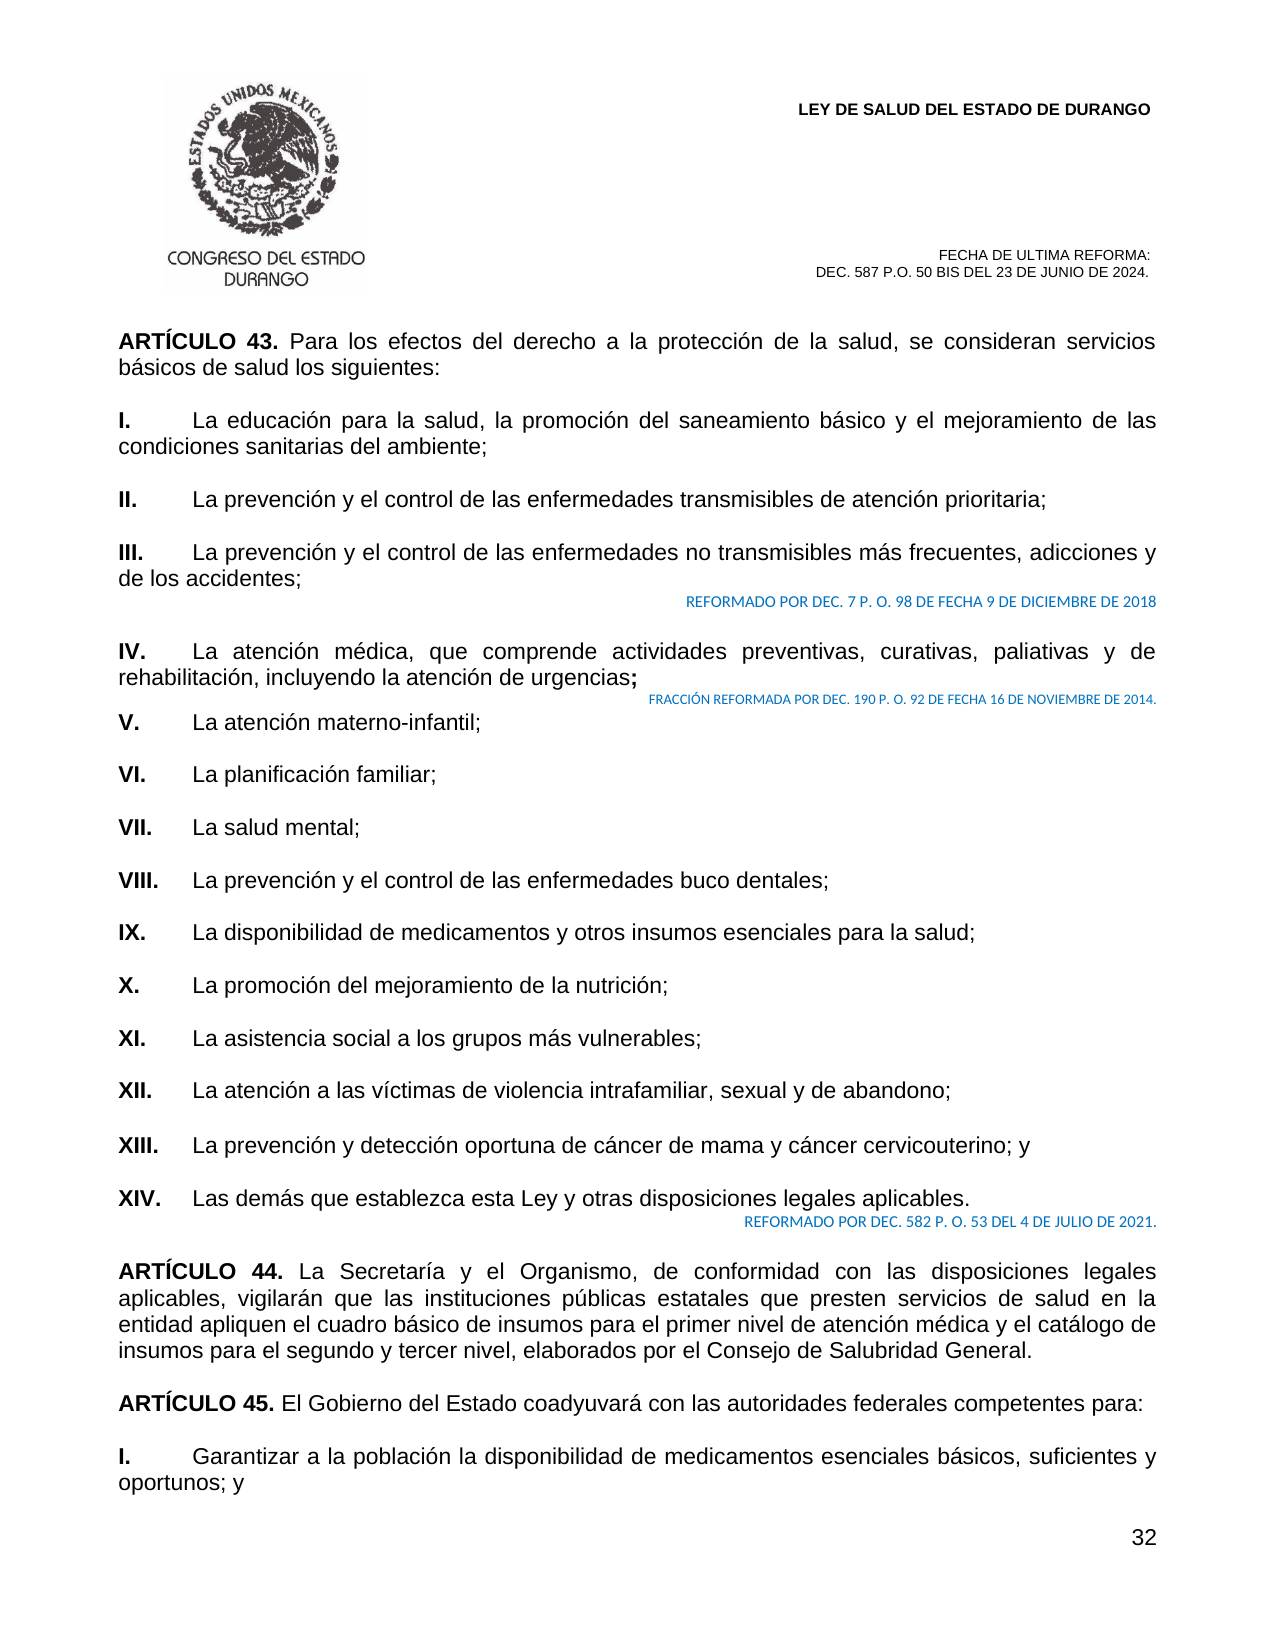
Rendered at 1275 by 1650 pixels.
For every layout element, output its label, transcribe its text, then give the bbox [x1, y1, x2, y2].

list La atención médica, que comprende actividades preventivas, curativas, paliativas y de rehabilitación, incluyendo la atención de urgencias; [118, 638, 1157, 691]
text REFORMADO POR DEC. 7 P. O. 98 DE FECHA 9 DE DICIEMBRE DE 2018 [118, 591, 1157, 612]
text REFORMADO POR DEC. 582 P. O. 53 DEL 4 DE JULIO DE 2021. [118, 1212, 1157, 1232]
text FRACCIÓN REFORMADA POR DEC. 190 P. O. 92 DE FECHA 16 DE NOVIEMBRE DE 2014. [118, 691, 1157, 708]
list Las demás que establezca esta Ley y otras disposiciones legales aplicables. [118, 1185, 1157, 1212]
list La asistencia social a los grupos más vulnerables; [118, 1025, 1157, 1051]
list Garantizar a la población la disponibilidad de medicamentos esenciales básicos, suficientes y oportunos; y [118, 1443, 1157, 1495]
text ARTÍCULO 45. El Gobierno del Estado coadyuvará con las autoridades federales competentes para: [118, 1390, 1157, 1416]
list La salud mental; [118, 814, 1157, 840]
list La planificación familiar; [118, 761, 1157, 787]
text ARTÍCULO 44. La Secretaría y el Organismo, de conformidad con las disposiciones legales aplicables, vigilarán que las instituciones públicas estatales que presten servicios de salud en la entidad apliquen el cuadro básico de insumos para el primer nivel de atención médica y el catálogo de insumos para el segundo y tercer nivel, elaborados por el Consejo de Salubridad General. [118, 1258, 1157, 1364]
list La prevención y detección oportuna de cáncer de mama y cáncer cervicouterino; y [118, 1132, 1157, 1159]
text ARTÍCULO 43. Para los efectos del derecho a la protección de la salud, se consideran servicios básicos de salud los siguientes: [118, 328, 1157, 380]
list La atención a las víctimas de violencia intrafamiliar, sexual y de abandono; [118, 1077, 1157, 1104]
list La disponibilidad de medicamentos y otros insumos esenciales para la salud; [118, 919, 1157, 946]
list La prevención y el control de las enfermedades buco dentales; [118, 867, 1157, 893]
picture [163, 73, 367, 293]
list La atención materno-infantil; [118, 708, 1157, 735]
list La promoción del mejoramiento de la nutrición; [118, 972, 1157, 998]
list La educación para la salud, la promoción del saneamiento básico y el mejoramiento de las condiciones sanitarias del ambiente; [118, 407, 1157, 459]
list La prevención y el control de las enfermedades no transmisibles más frecuentes, adicciones y de los accidentes; [118, 538, 1157, 591]
list La prevención y el control de las enfermedades transmisibles de atención prioritaria; [118, 486, 1157, 512]
